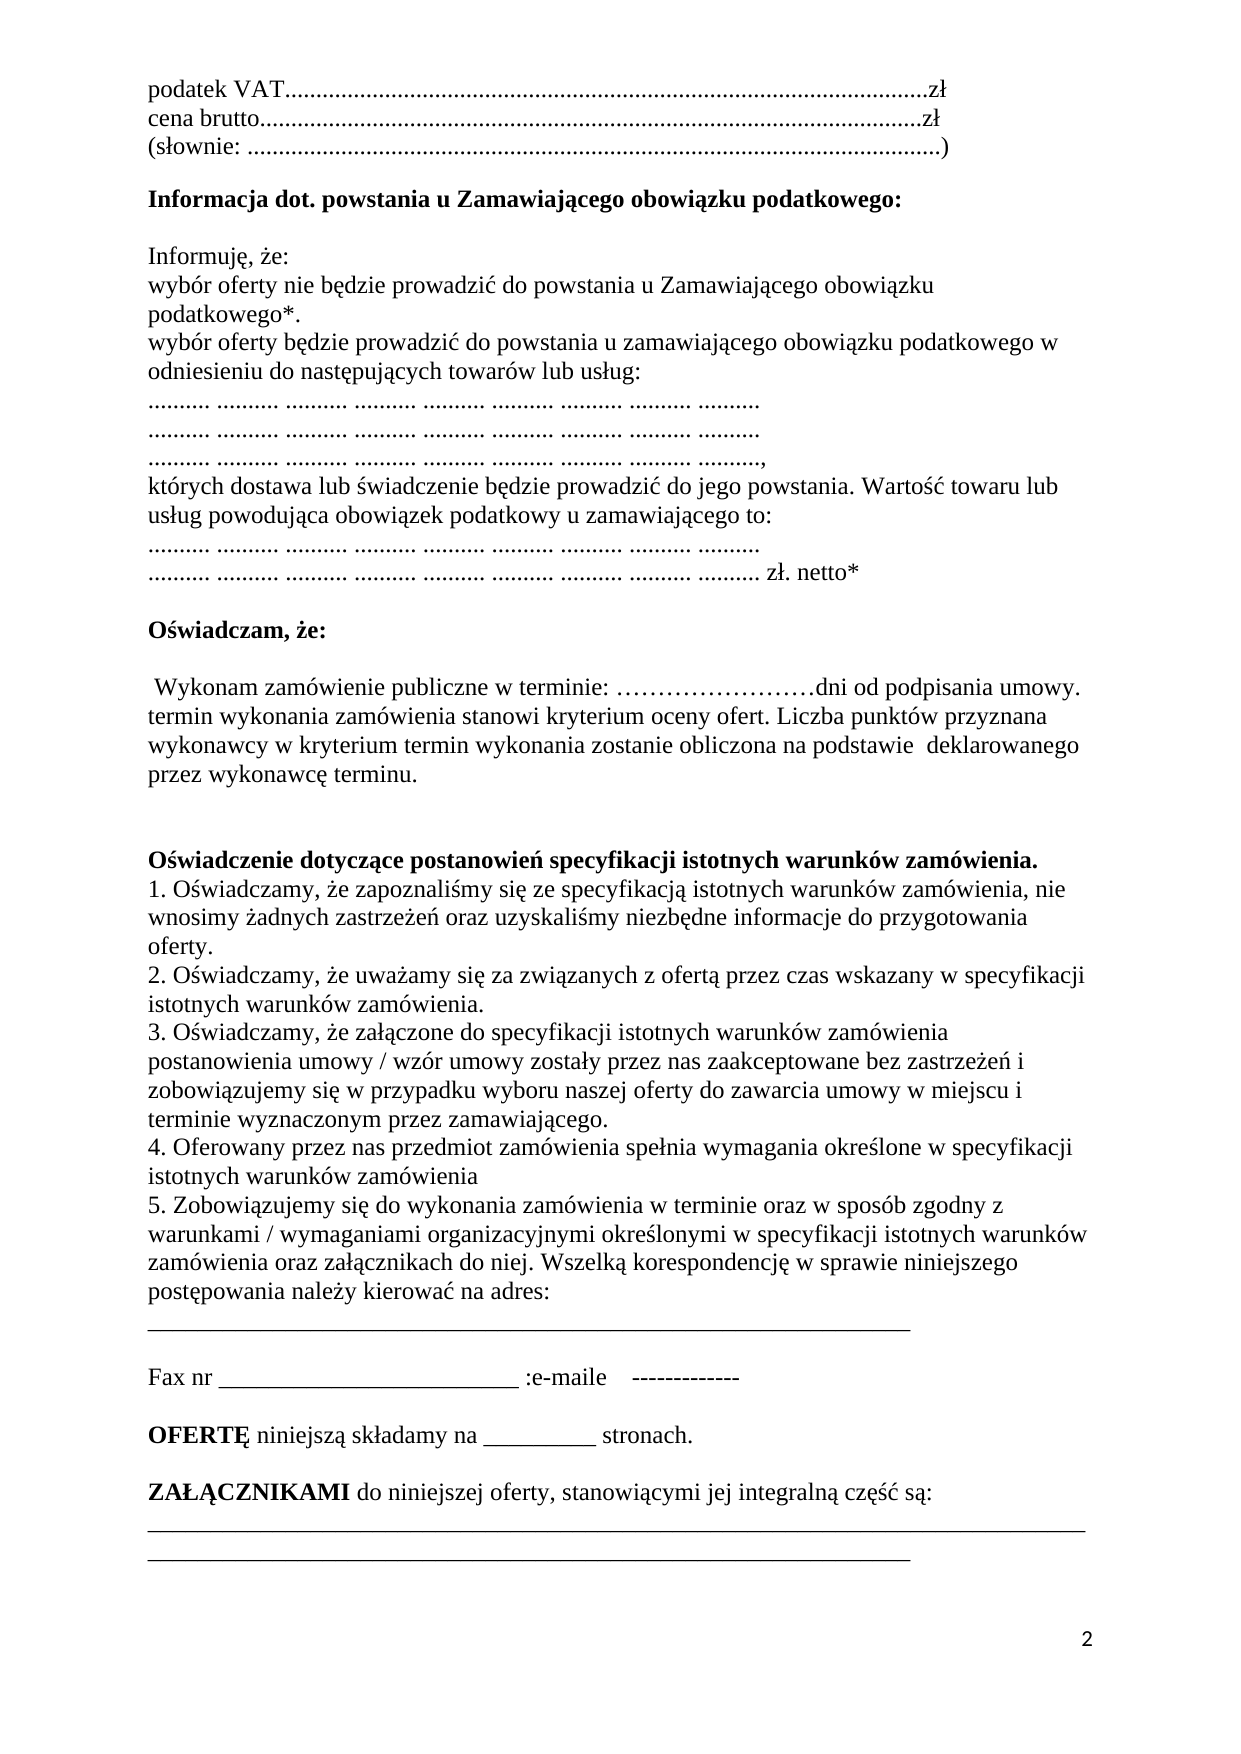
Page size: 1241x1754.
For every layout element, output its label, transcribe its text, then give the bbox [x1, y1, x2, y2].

text ________________________________________________________________________________________________________________________________________ [148, 1506, 1093, 1564]
text OFERTĘ niniejszą składamy na _________ stronach. [148, 1420, 1093, 1449]
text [148, 74, 1093, 184]
text Fax nr ________________________ :e-maile ------------- [148, 1362, 1093, 1391]
text Informacja dot. powstania u Zamawiającego obowiązku podatkowego: Informuję, że: wybór oferty nie będzie prowadzić do powstania u Zamawiającego obowiązku podatkowego*. wybór oferty będzie prowadzić do powstania u zamawiającego obowiązku podatkowego w odniesieniu do następujących towarów lub usług: .......... .......... .......... .......... .......... .......... .......... .......... .......... .......... .......... .......... .......... .......... .......... .......... .......... .......... .......... .......... .......... .......... .......... .......... .......... .......... .........., których dostawa lub świadczenie będzie prowadzić do jego powstania. Wartość towaru lub usług powodująca obowiązek podatkowy u zamawiającego to: .......... .......... .......... .......... .......... .......... .......... .......... .......... .......... .......... .......... .......... .......... .......... .......... .......... .......... zł. netto* Oświadczam, że: Wykonam zamówienie publiczne w terminie: ……………………dni od podpisania umowy. termin wykonania zamówienia stanowi kryterium oceny ofert. Liczba punktów przyznana wykonawcy w kryterium termin wykonania zostanie obliczona na podstawie deklarowanego przez wykonawcę terminu. Oświadczenie dotyczące postanowień specyfikacji istotnych warunków zamówienia. 1. Oświadczamy, że zapoznaliśmy się ze specyfikacją istotnych warunków zamówienia, nie wnosimy żadnych zastrzeżeń oraz uzyskaliśmy niezbędne informacje do przygotowania oferty. 2. Oświadczamy, że uważamy się za związanych z ofertą przez czas wskazany w specyfikacji istotnych warunków zamówienia. 3. Oświadczamy, że załączone do specyfikacji istotnych warunków zamówienia postanowienia umowy / wzór umowy zostały przez nas zaakceptowane bez zastrzeżeń i zobowiązujemy się w przypadku wyboru naszej oferty do zawarcia umowy w miejscu i terminie wyznaczonym przez zamawiającego. 4. Oferowany przez nas przedmiot zamówienia spełnia wymagania określone w specyfikacji istotnych warunków zamówienia 5. Zobowiązujemy się do wykonania zamówienia w terminie oraz w sposób zgodny z warunkami / wymaganiami organizacyjnymi określonymi w specyfikacji istotnych warunków zamówienia oraz załącznikach do niej. Wszelką korespondencję w sprawie niniejszego postępowania należy kierować na adres: _____________________________________________________________ [148, 184, 1093, 1334]
text ZAŁĄCZNIKAMI do niniejszej oferty, stanowiącymi jej integralną część są: [148, 1477, 1093, 1506]
